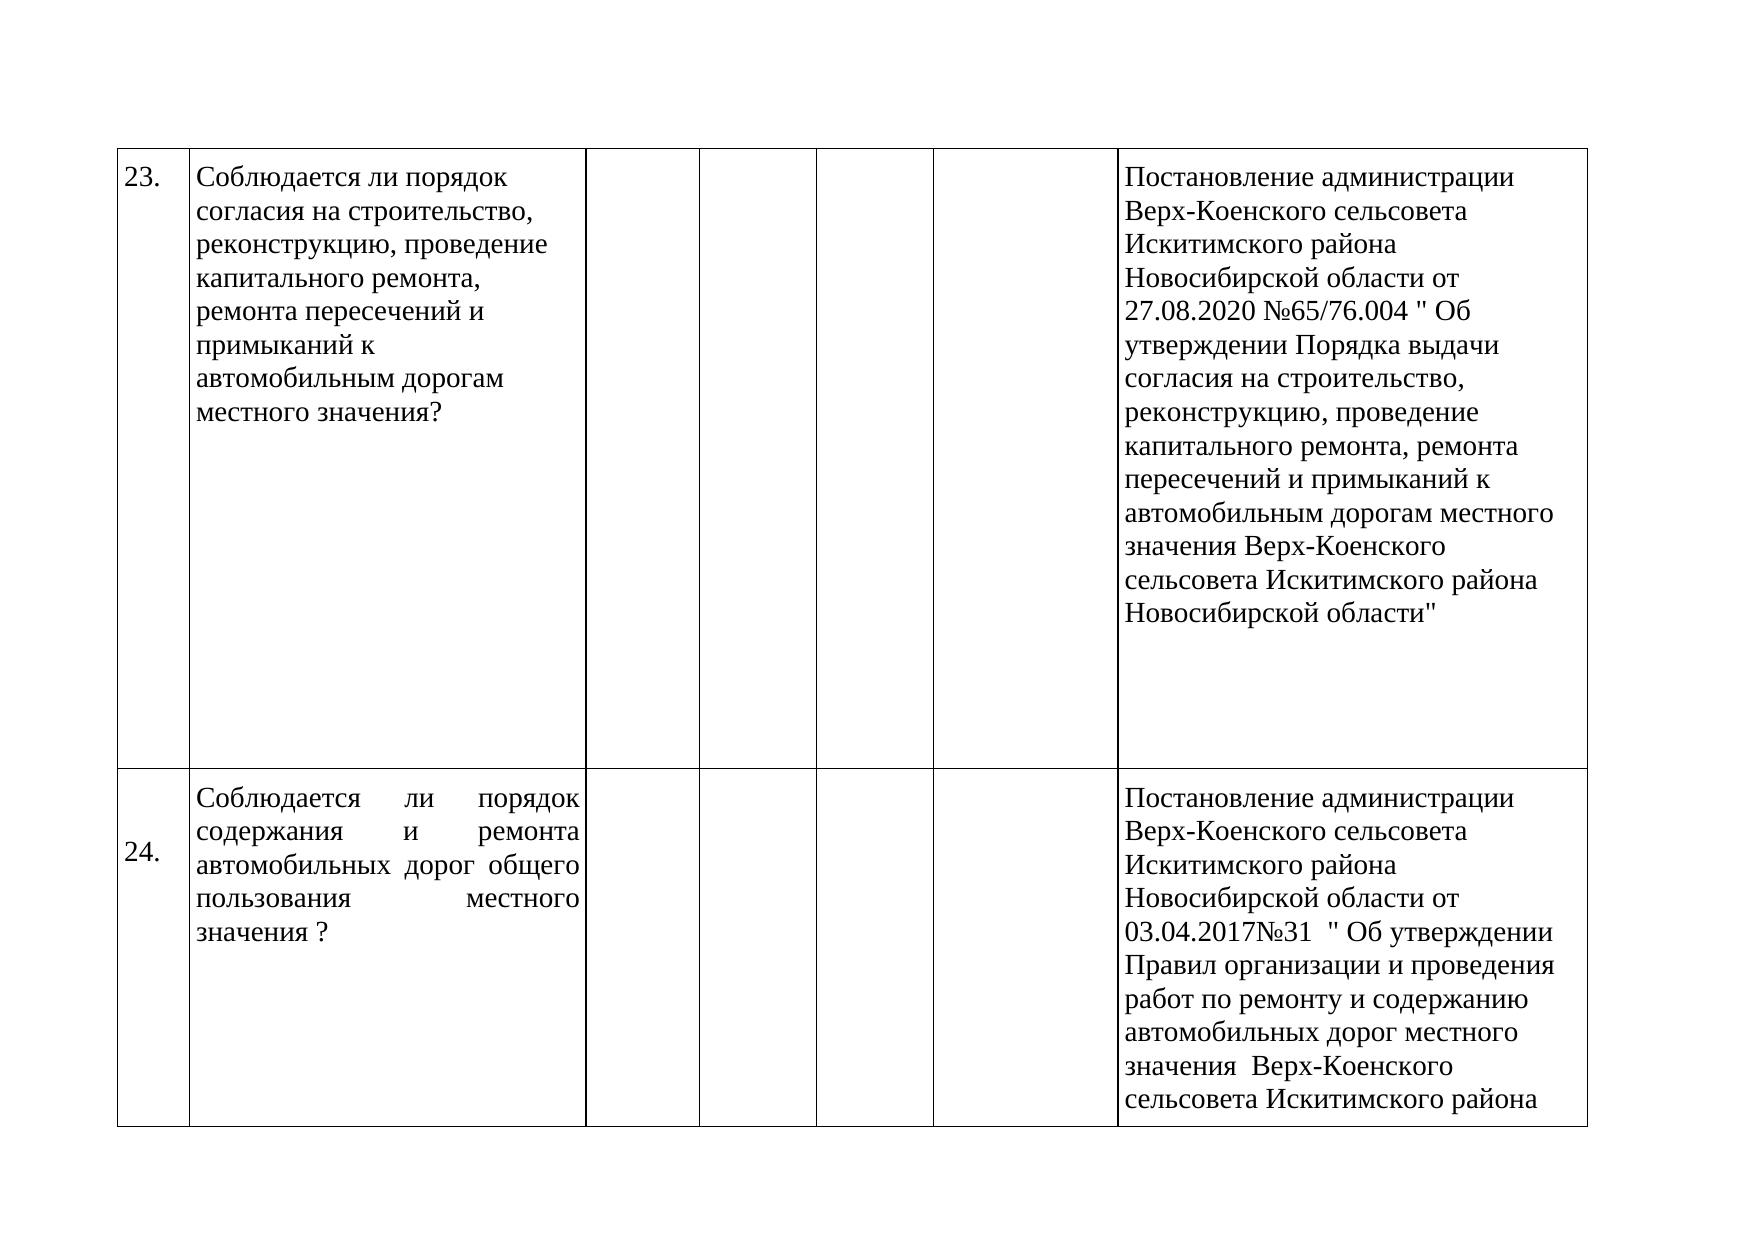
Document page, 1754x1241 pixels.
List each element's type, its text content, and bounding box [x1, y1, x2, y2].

table_cell Постановление администрации Верх-Коенского сельсовета Искитимского района Новосибирской области от 27.08.2020 №65/76.004 " Об утверждении Порядка выдачи согласия на строительство, реконструкцию, проведение капитального ремонта, ремонта пересечений и примыканий к автомобильным дорогам местного значения Верх-Коенского сельсовета Искитимского района Новосибирской области" [1119, 149, 1587, 768]
table_cell [700, 149, 816, 768]
table_cell [934, 149, 1117, 768]
table_cell 24. [118, 769, 189, 1126]
table_cell [587, 149, 699, 768]
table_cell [190, 769, 585, 1126]
table_cell [587, 769, 699, 1126]
table_cell Соблюдается ли порядок согласия на строительство, реконструкцию, проведение капитального ремонта, ремонта пересечений и примыканий к автомобильным дорогам местного значения? [190, 149, 585, 768]
table_cell [700, 769, 816, 1126]
table_cell [817, 149, 933, 768]
table_cell [934, 769, 1117, 1126]
table_cell 23. [118, 149, 189, 768]
table_cell [817, 769, 933, 1126]
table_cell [1119, 769, 1587, 1126]
